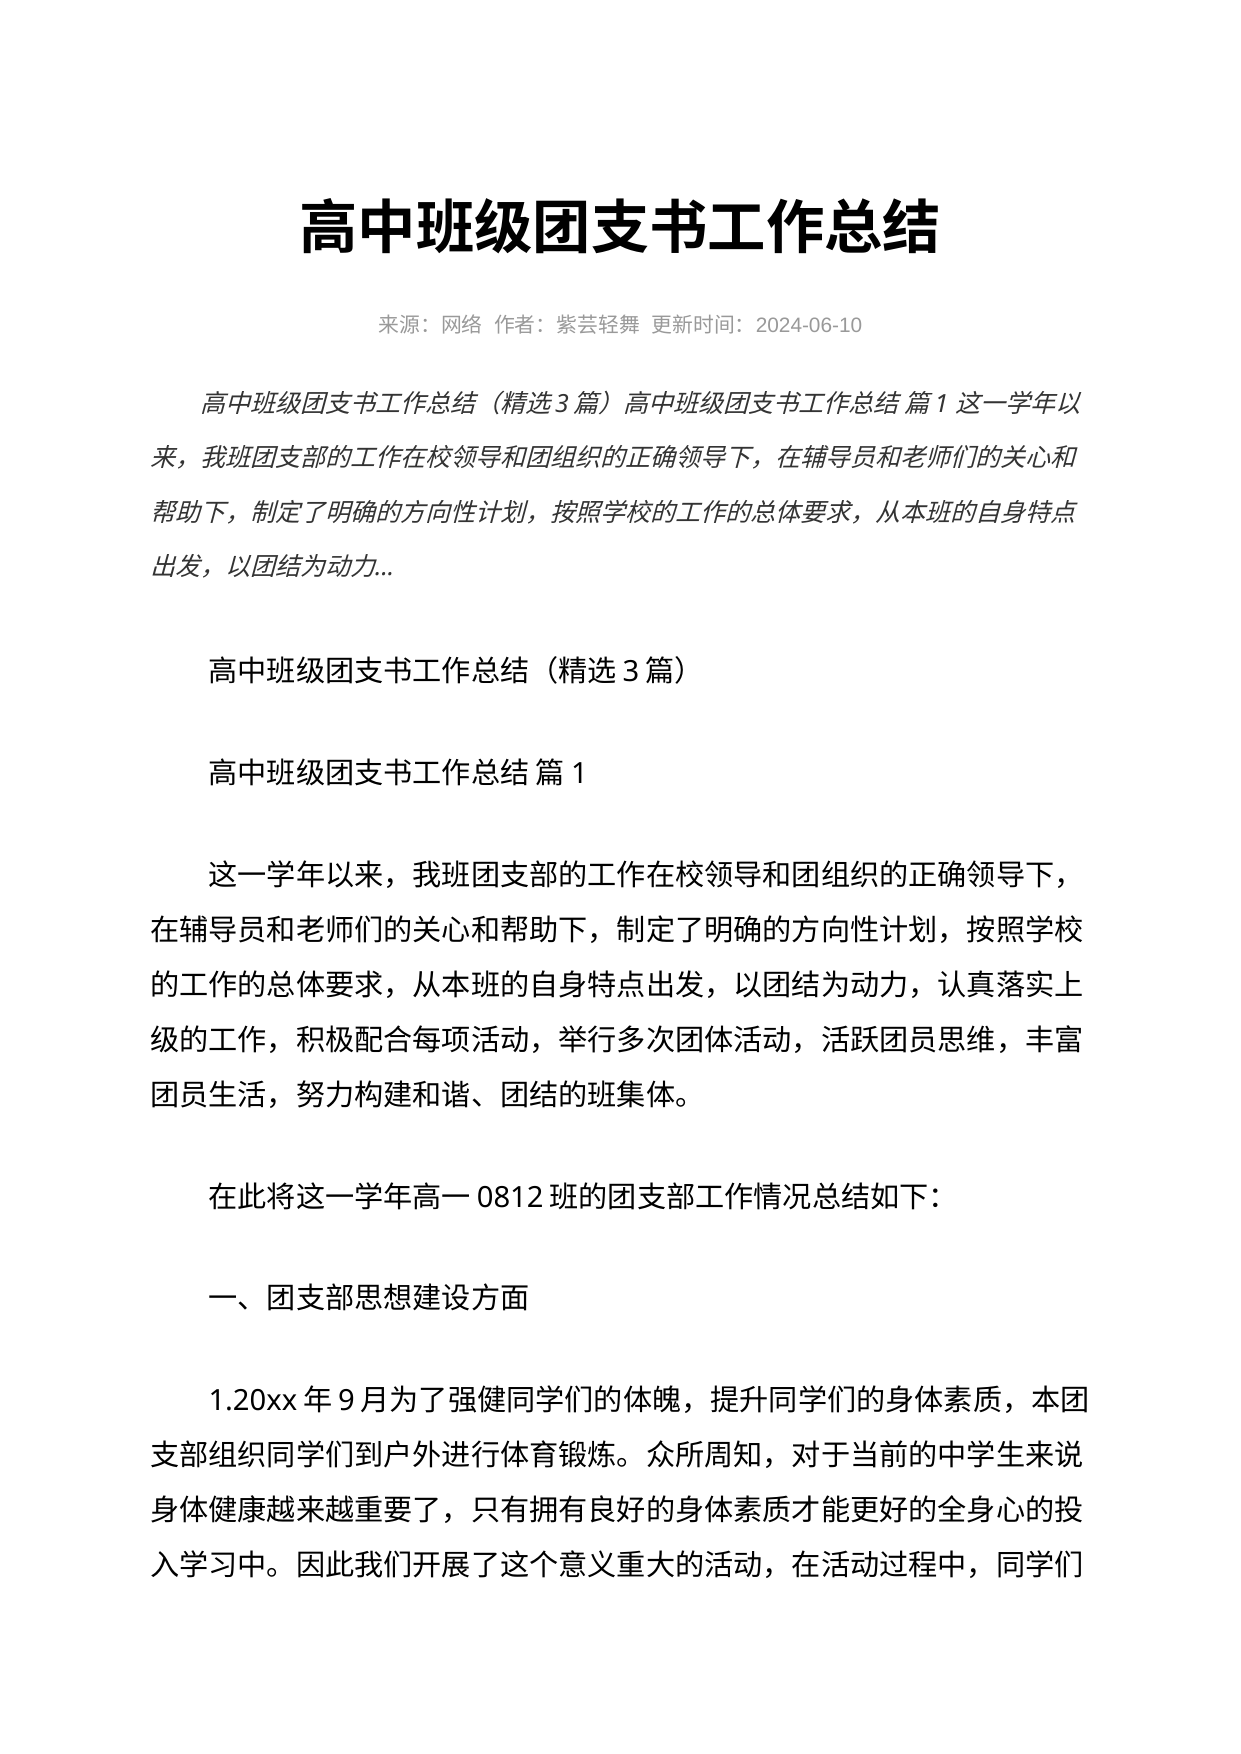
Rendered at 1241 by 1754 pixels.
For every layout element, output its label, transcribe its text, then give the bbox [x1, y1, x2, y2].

text 来源：网络 作者：紫芸轻舞 更新时间：2024-06-10 [150, 313, 1090, 337]
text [150, 1377, 1090, 1584]
text 高中班级团支书工作总结 篇1 [150, 750, 1090, 792]
subtitle 高中班级团支书工作总结 [150, 181, 1090, 266]
text 高中班级团支书工作总结（精选3篇）高中班级团支书工作总结 篇1 这一学年以来，我班团支部的工作在校领导和团组织的正确领导下，在辅导员和老师们的关心和帮助下，制定了明确的方向性计划，按照学校的工作的总体要求，从本班的自身特点出发，以团结为动力... [150, 383, 1090, 583]
text 这一学年以来，我班团支部的工作在校领导和团组织的正确领导下，在辅导员和老师们的关心和帮助下，制定了明确的方向性计划，按照学校的工作的总体要求，从本班的自身特点出发，以团结为动力，认真落实上级的工作，积极配合每项活动，举行多次团体活动，活跃团员思维，丰富团员生活，努力构建和谐、团结的班集体。 [150, 852, 1090, 1114]
text 在此将这一学年高一0812班的团支部工作情况总结如下： [150, 1173, 1090, 1216]
text 一、团支部思想建设方面 [150, 1275, 1090, 1317]
text 高中班级团支书工作总结（精选3篇） [150, 648, 1090, 690]
